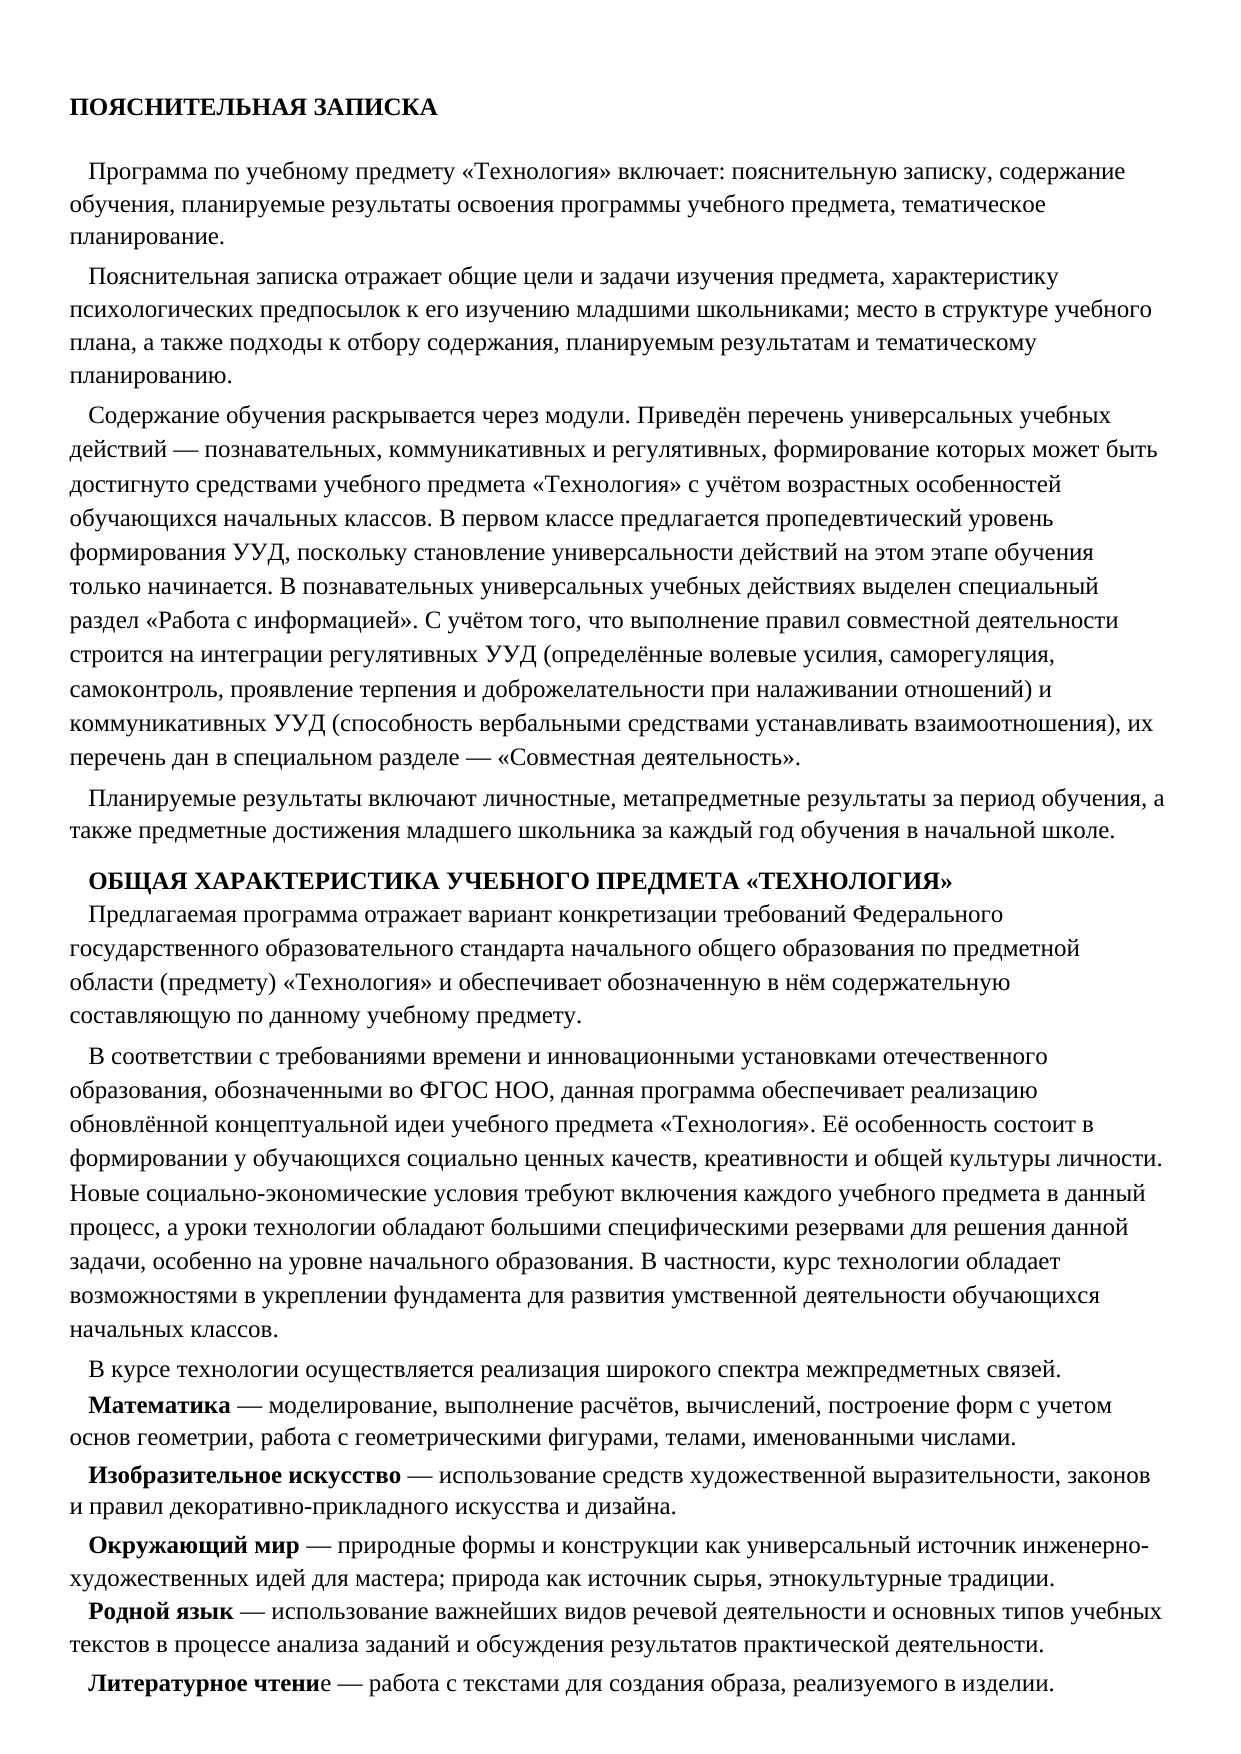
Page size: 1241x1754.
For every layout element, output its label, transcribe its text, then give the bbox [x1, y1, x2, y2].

text Содержание обучения раскрывается через модули. Приведён перечень универсальных учебных действий — познавательных, коммуникативных и регулятивных, формирование которых может быть достигнуто средствами учебного предмета «Технология» с учётом возрастных особенностей обучающихся начальных классов. В первом классе предлагается пропедевтический уровень формирования УУД, поскольку становление универсальности действий на этом этапе обучения только начинается. В познавательных универсальных учебных действиях выделен специальный раздел «Работа с информацией». С учётом того, что выполнение правил совместной деятельности строится на интеграции регулятивных УУД (определённые волевые усилия, саморегуляция, самоконтроль, проявление терпения и доброжелательности при налаживании отношений) и коммуникативных УУД (способность вербальными средствами устанавливать взаимоотношения), их перечень дан в специальном разделе — «Совместная деятельность». [69, 400, 1172, 771]
text Окружающий мир — природные формы и конструкции как универсальный источник инженерно-художественных идей для мастера; природа как источник сырья, этнокультурные традиции. Родной язык — использование важнейших видов речевой деятельности и основных типов учебных текстов в процессе анализа заданий и обсуждения результатов практической деятельности. [69, 1530, 1172, 1658]
text ПОЯСНИТЕЛЬНАЯ ЗАПИСКА [69, 93, 1172, 120]
text Программа по учебному предмету «Технология» включает: пояснительную записку, содержание обучения, планируемые результаты освоения программы учебного предмета, тематическое планирование. [69, 156, 1127, 250]
text Математика — моделирование, выполнение расчётов, вычислений, построение форм с учетом основ геометрии, работа с геометрическими фигурами, телами, именованными числами. [69, 1390, 1127, 1450]
text Пояснительная записка отражает общие цели и задачи изучения предмета, характеристику психологических предпосылок к его изучению младшими школьниками; место в структуре учебного плана, а также подходы к отбору содержания, планируемым результатам и тематическому планированию. [69, 261, 1157, 389]
text Изобразительное искусство — использование средств художественной выразительности, законов и правил декоративно-прикладного искусства и дизайна. [69, 1460, 1157, 1520]
text В соответствии с требованиями времени и инновационными установками отечественного образования, обозначенными во ФГОС НОО, данная программа обеспечивает реализацию обновлённой концептуальной идеи учебного предмета «Технология». Её особенность состоит в формировании у обучающихся социально ценных качеств, креативности и общей культуры личности. Новые социально-экономические условия требуют включения каждого учебного предмета в данный процесс, а уроки технологии обладают большими специфическими резервами для решения данной задачи, особенно на уровне начального образования. В частности, курс технологии обладает возможностями в укреплении фундамента для развития умственной деятельности обучающихся начальных классов. [69, 1041, 1172, 1343]
text Планируемые результаты включают личностные, метапредметные результаты за период обучения, а также предметные достижения младшего школьника за каждый год обучения в начальной школе. [69, 783, 1172, 843]
text Литературное чтение — работа с текстами для создания образа, реализуемого в изделии. [88, 1670, 1172, 1697]
text В курсе технологии осуществляется реализация широкого спектра межпредметных связей. [88, 1356, 1172, 1383]
text ОБЩАЯ ХАРАКТЕРИСТИКА УЧЕБНОГО ПРЕДМЕТА «ТЕХНОЛОГИЯ» Предлагаемая программа отражает вариант конкретизации требований Федерального государственного образовательного стандарта начального общего образования по предметной области (предмету) «Технология» и обеспечивает обозначенную в нём содержательную составляющую по данному учебному предмету. [69, 866, 1082, 1029]
